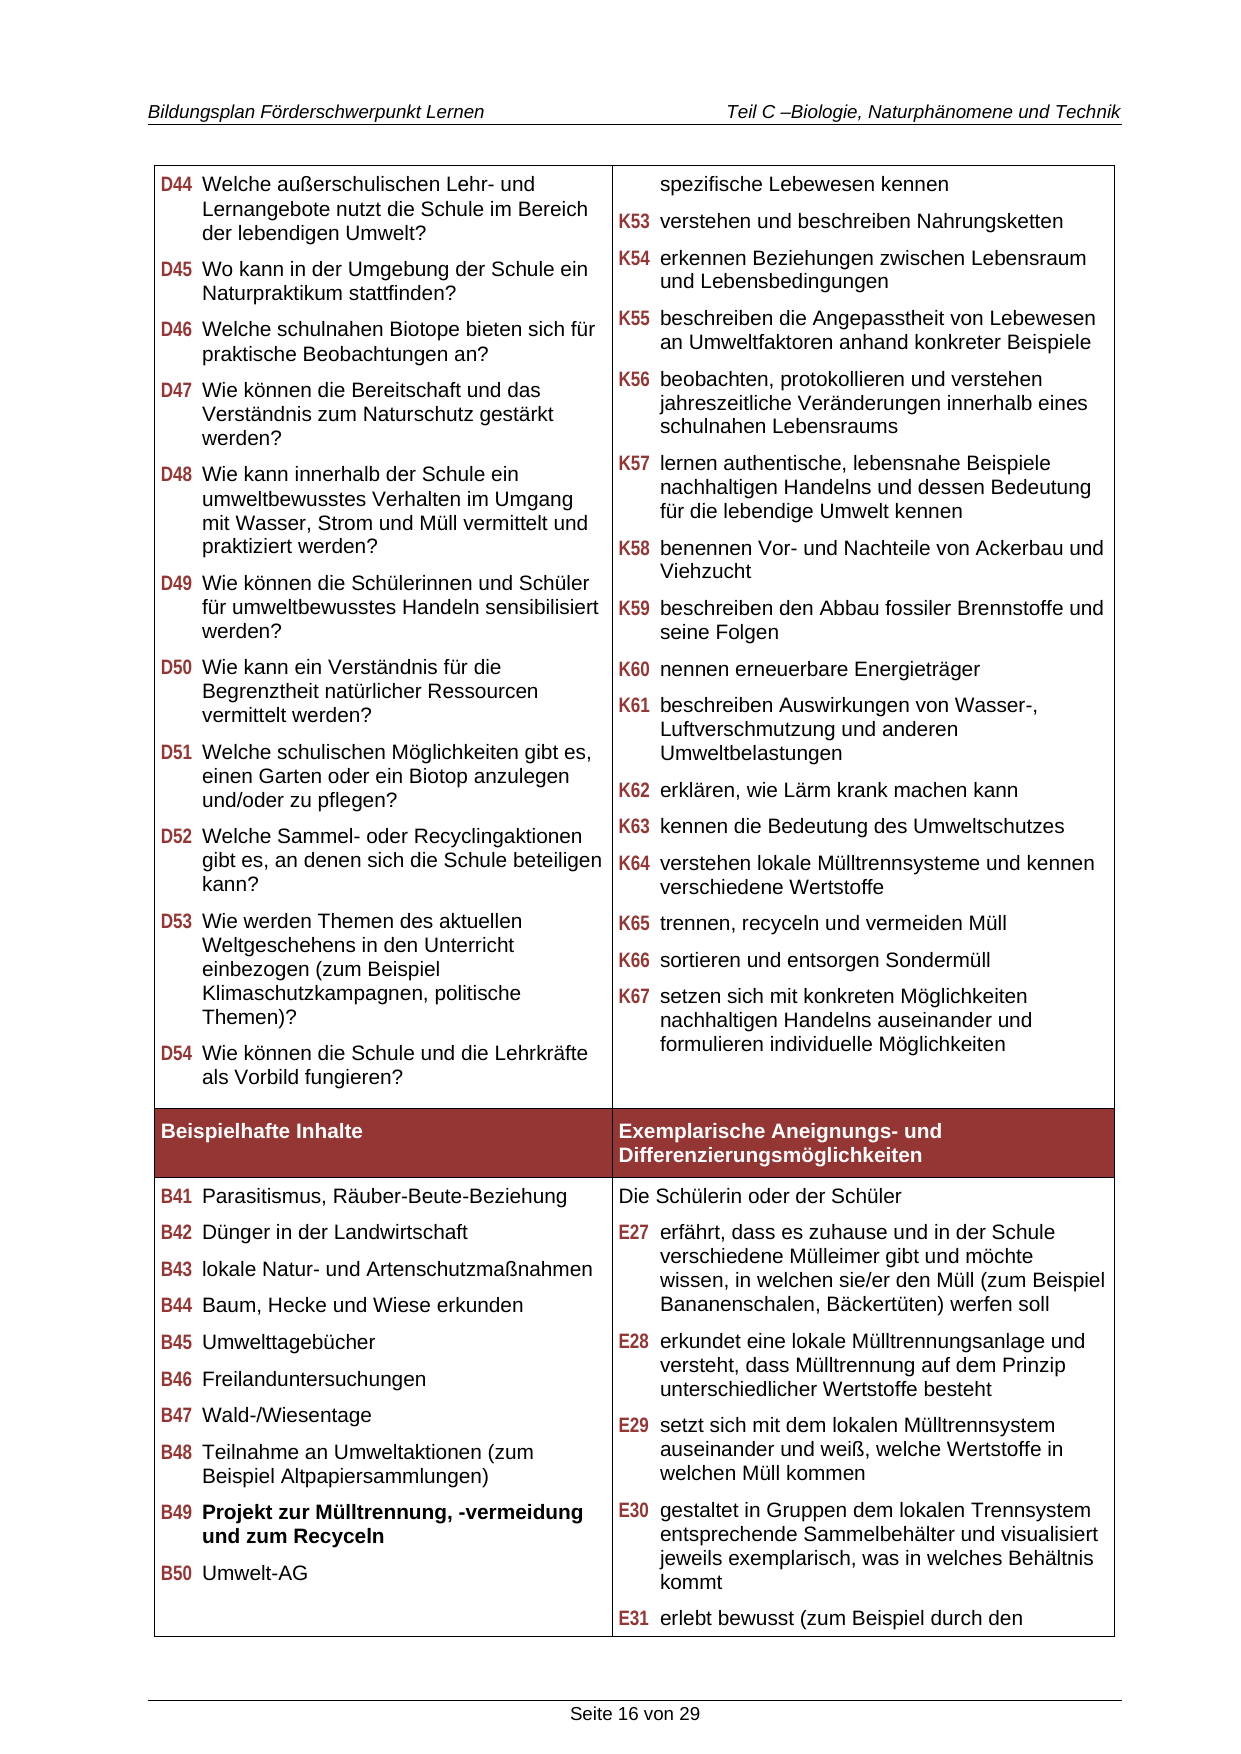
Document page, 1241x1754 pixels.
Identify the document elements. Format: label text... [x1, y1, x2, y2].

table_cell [613, 166, 1114, 1107]
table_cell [155, 166, 612, 1107]
table_cell Beispielhafte Inhalte [155, 1109, 612, 1177]
table_cell Exemplarische Aneignungs- und Differenzierungsmöglichkeiten [613, 1109, 1114, 1177]
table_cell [613, 1178, 1114, 1636]
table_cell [155, 1178, 612, 1636]
